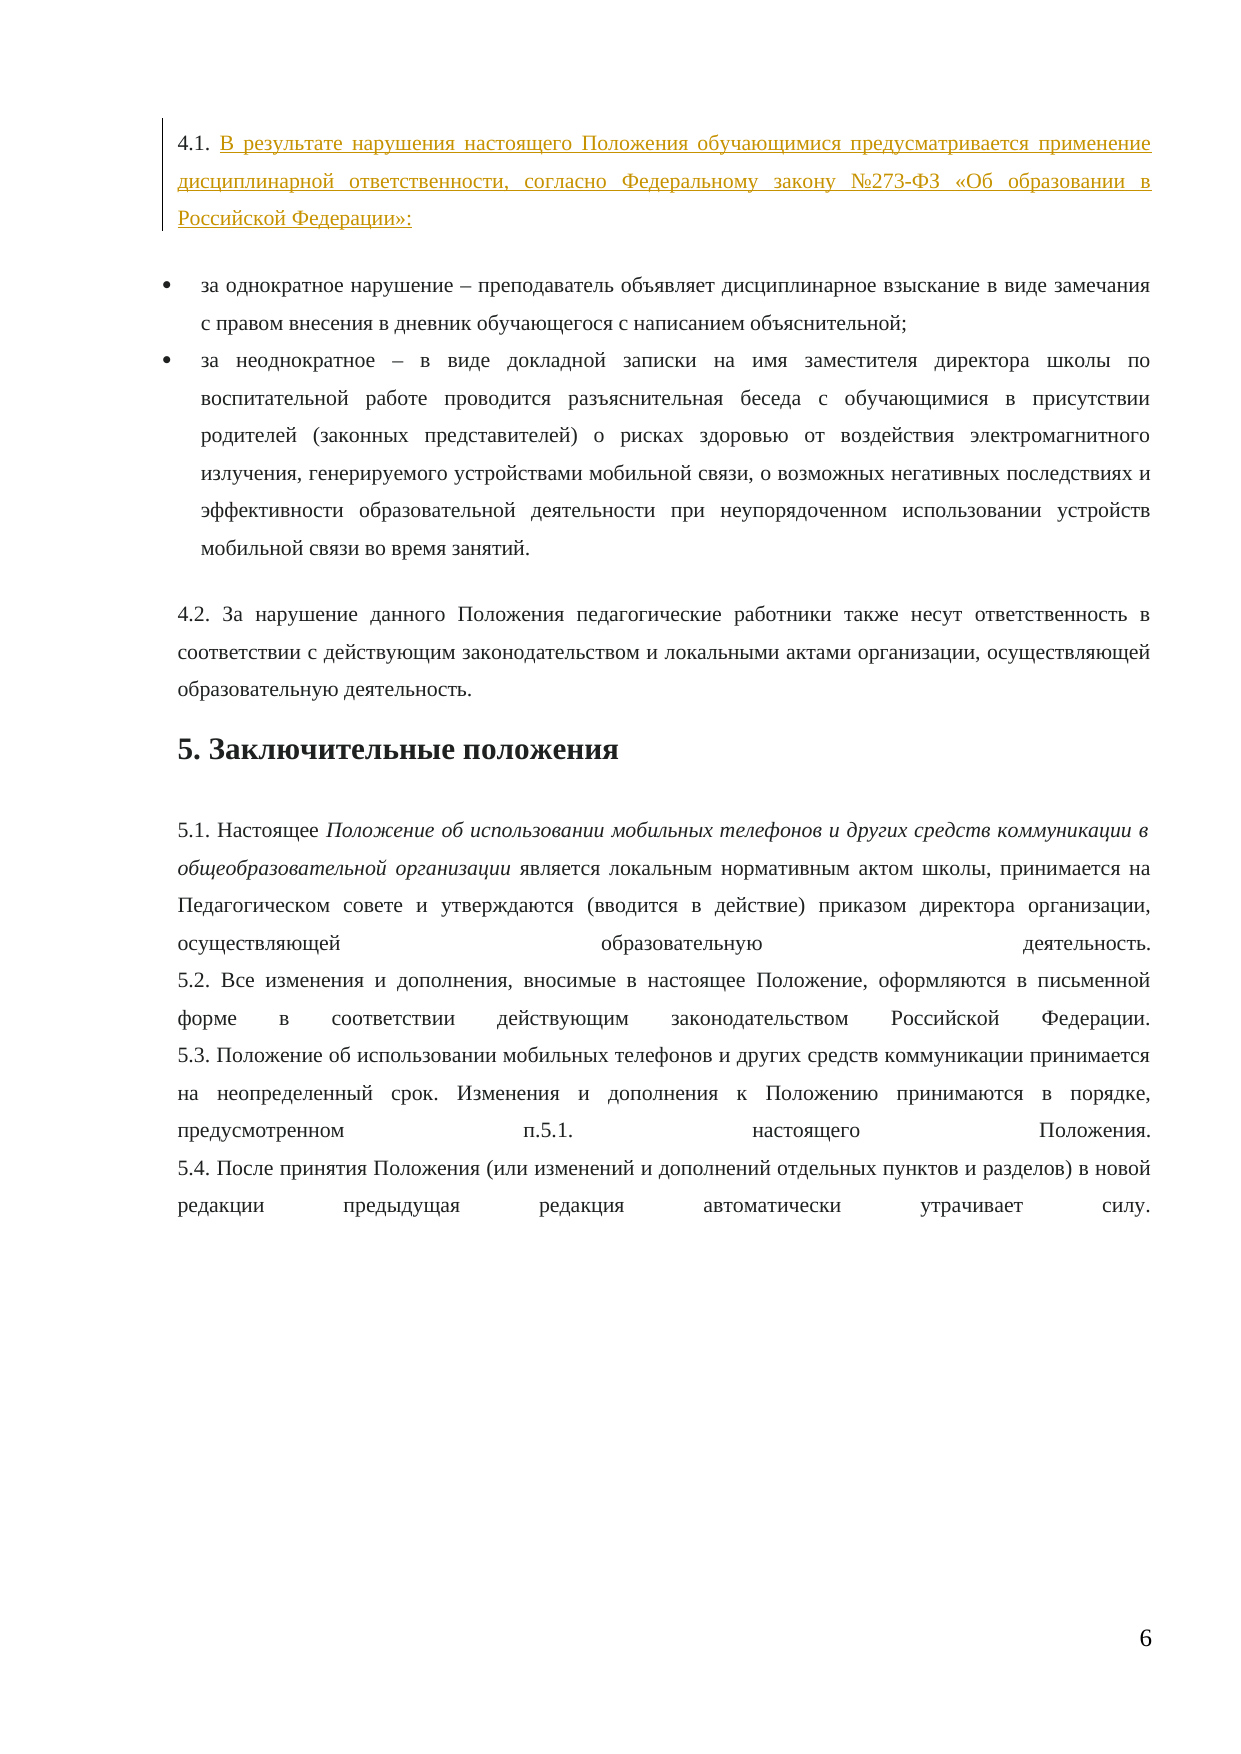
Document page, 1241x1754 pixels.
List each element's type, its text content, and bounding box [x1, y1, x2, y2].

subtitle 5. Заключительные положения [177, 731, 1152, 767]
list за неоднократное – в виде докладной записки на имя заместителя директора школы по воспитательной работе проводится разъяснительная беседа с обучающимися в присутствии родителей (законных представителей) о рисках здоровью от воздействия электромагнитного излучения, генерируемого устройствами мобильной связи, о возможных негативных последствиях и эффективности образовательной деятельности при неупорядоченном использовании устройств мобильной связи во время занятий. [163, 335, 1152, 560]
text 5.1. Настоящее Положение об использовании мобильных телефонов и других средств коммуникации в общеобразовательной организации является локальным нормативным актом школы, принимается на Педагогическом совете и утверждаются (вводится в действие) приказом директора организации, осуществляющей образовательную деятельность. 5.2. Все изменения и дополнения, вносимые в настоящее Положение, оформляются в письменной форме в соответствии действующим законодательством Российской Федерации. 5.3. Положение об использовании мобильных телефонов и других средств коммуникации принимается на неопределенный срок. Изменения и дополнения к Положению принимаются в порядке, предусмотренном п.5.1. настоящего Положения. 5.4. После принятия Положения (или изменений и дополнений отдельных пунктов и разделов) в новой редакции предыдущая редакция автоматически утрачивает силу. [177, 805, 1152, 1217]
text 4.1. [177, 118, 1152, 190]
list за однократное нарушение – преподаватель объявляет дисциплинарное взыскание в виде замечания с правом внесения в дневник обучающегося с написанием объяснительной; [163, 260, 1152, 335]
text 4.1. [177, 191, 1152, 231]
text 4.2. За нарушение данного Положения педагогические работники также несут ответственность в соответствии с действующим законодательством и локальными актами организации, осуществляющей образовательную деятельность. [177, 589, 1152, 701]
